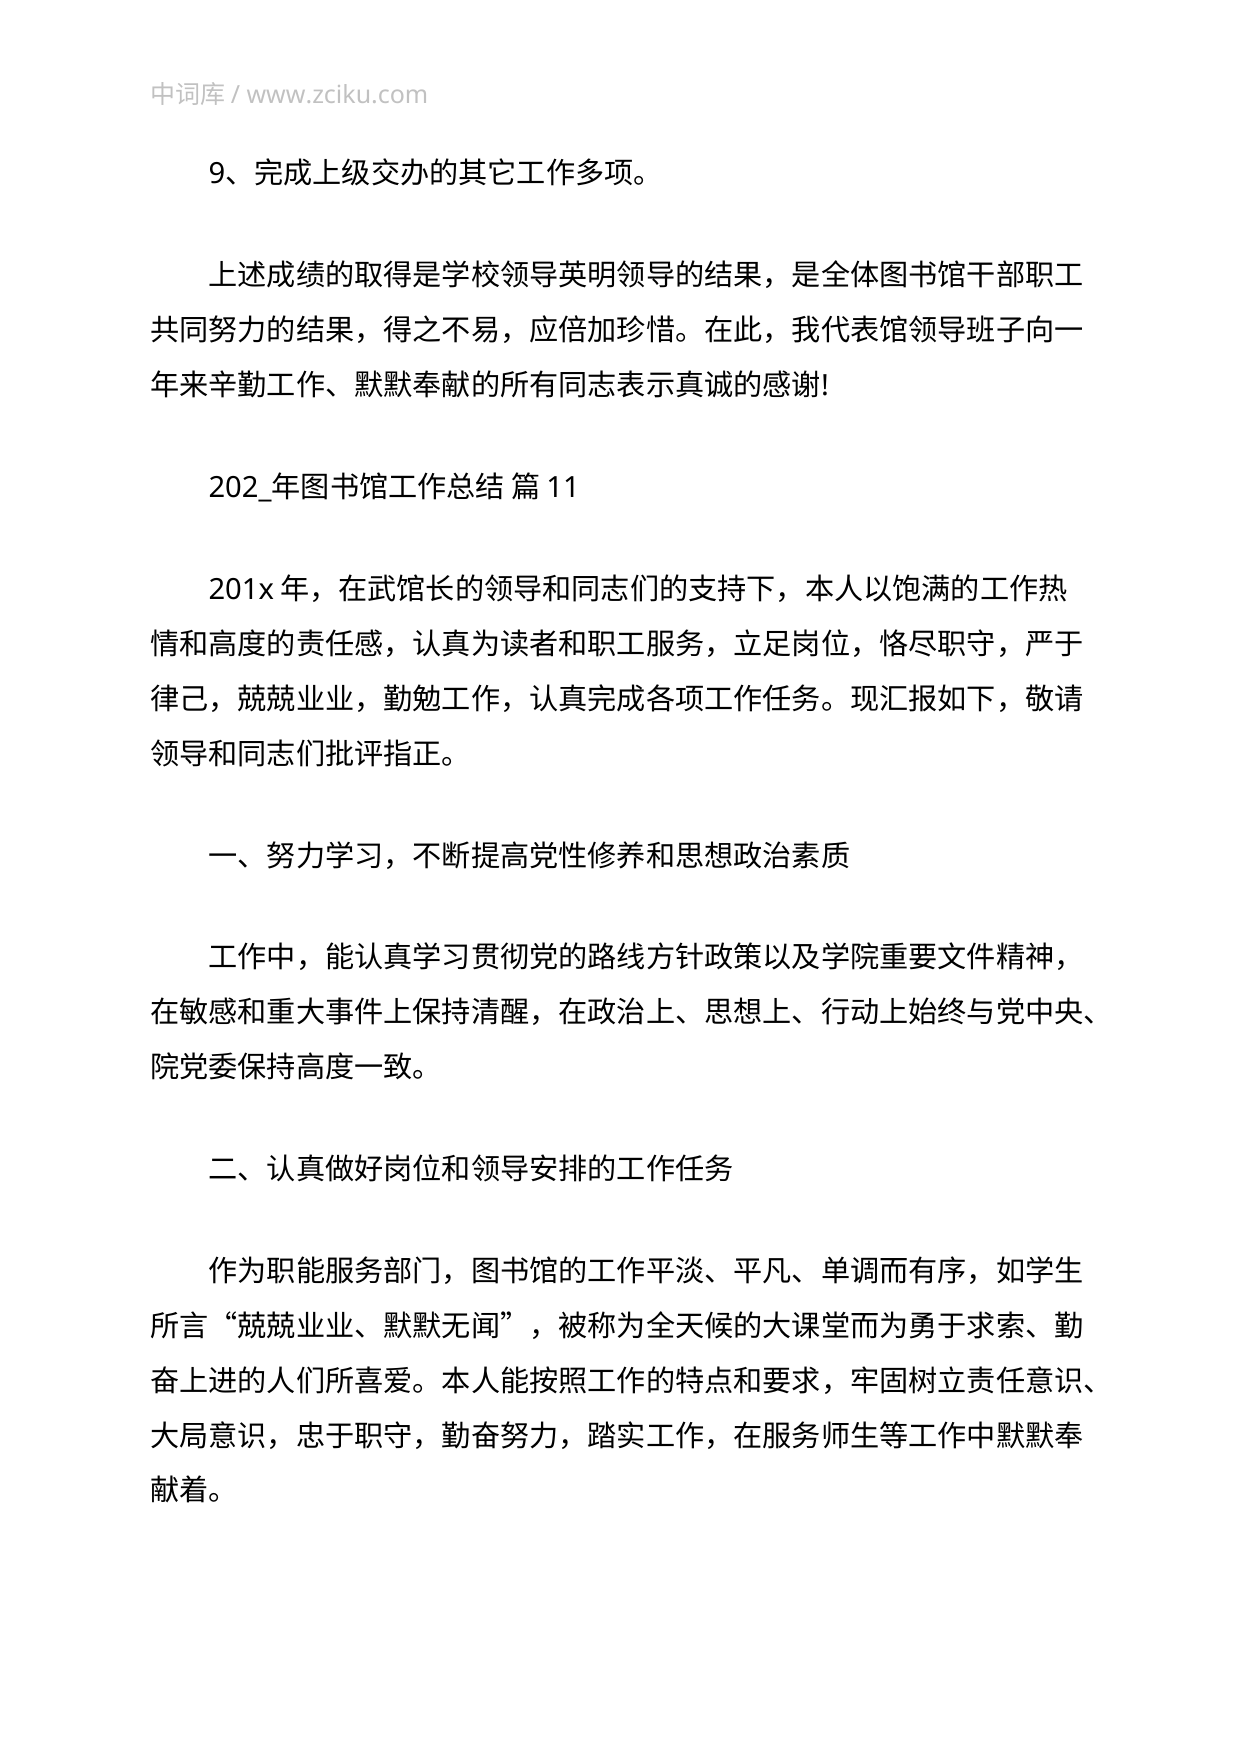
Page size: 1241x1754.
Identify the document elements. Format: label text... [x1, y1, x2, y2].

text 9、完成上级交办的其它工作多项。 [150, 150, 1090, 192]
text 二、认真做好岗位和领导安排的工作任务 [150, 1146, 1090, 1188]
text 201x年，在武馆长的领导和同志们的支持下，本人以饱满的工作热情和高度的责任感，认真为读者和职工服务，立足岗位，恪尽职守，严于律己，兢兢业业，勤勉工作，认真完成各项工作任务。现汇报如下，敬请领导和同志们批评指正。 [150, 566, 1090, 773]
text 上述成绩的取得是学校领导英明领导的结果，是全体图书馆干部职工共同努力的结果，得之不易，应倍加珍惜。在此，我代表馆领导班子向一年来辛勤工作、默默奉献的所有同志表示真诚的感谢! [150, 252, 1090, 404]
text 一、努力学习，不断提高党性修养和思想政治素质 [150, 832, 1090, 874]
text 202_年图书馆工作总结 篇11 [150, 464, 1090, 506]
text 作为职能服务部门，图书馆的工作平淡、平凡、单调而有序，如学生所言“兢兢业业、默默无闻”，被称为全天候的大课堂而为勇于求索、勤奋上进的人们所喜爱。本人能按照工作的特点和要求，牢固树立责任意识、大局意识，忠于职守，勤奋努力，踏实工作，在服务师生等工作中默默奉献着。 [150, 1247, 1090, 1509]
text 工作中，能认真学习贯彻党的路线方针政策以及学院重要文件精神，在敏感和重大事件上保持清醒，在政治上、思想上、行动上始终与党中央、院党委保持高度一致。 [150, 934, 1090, 1086]
